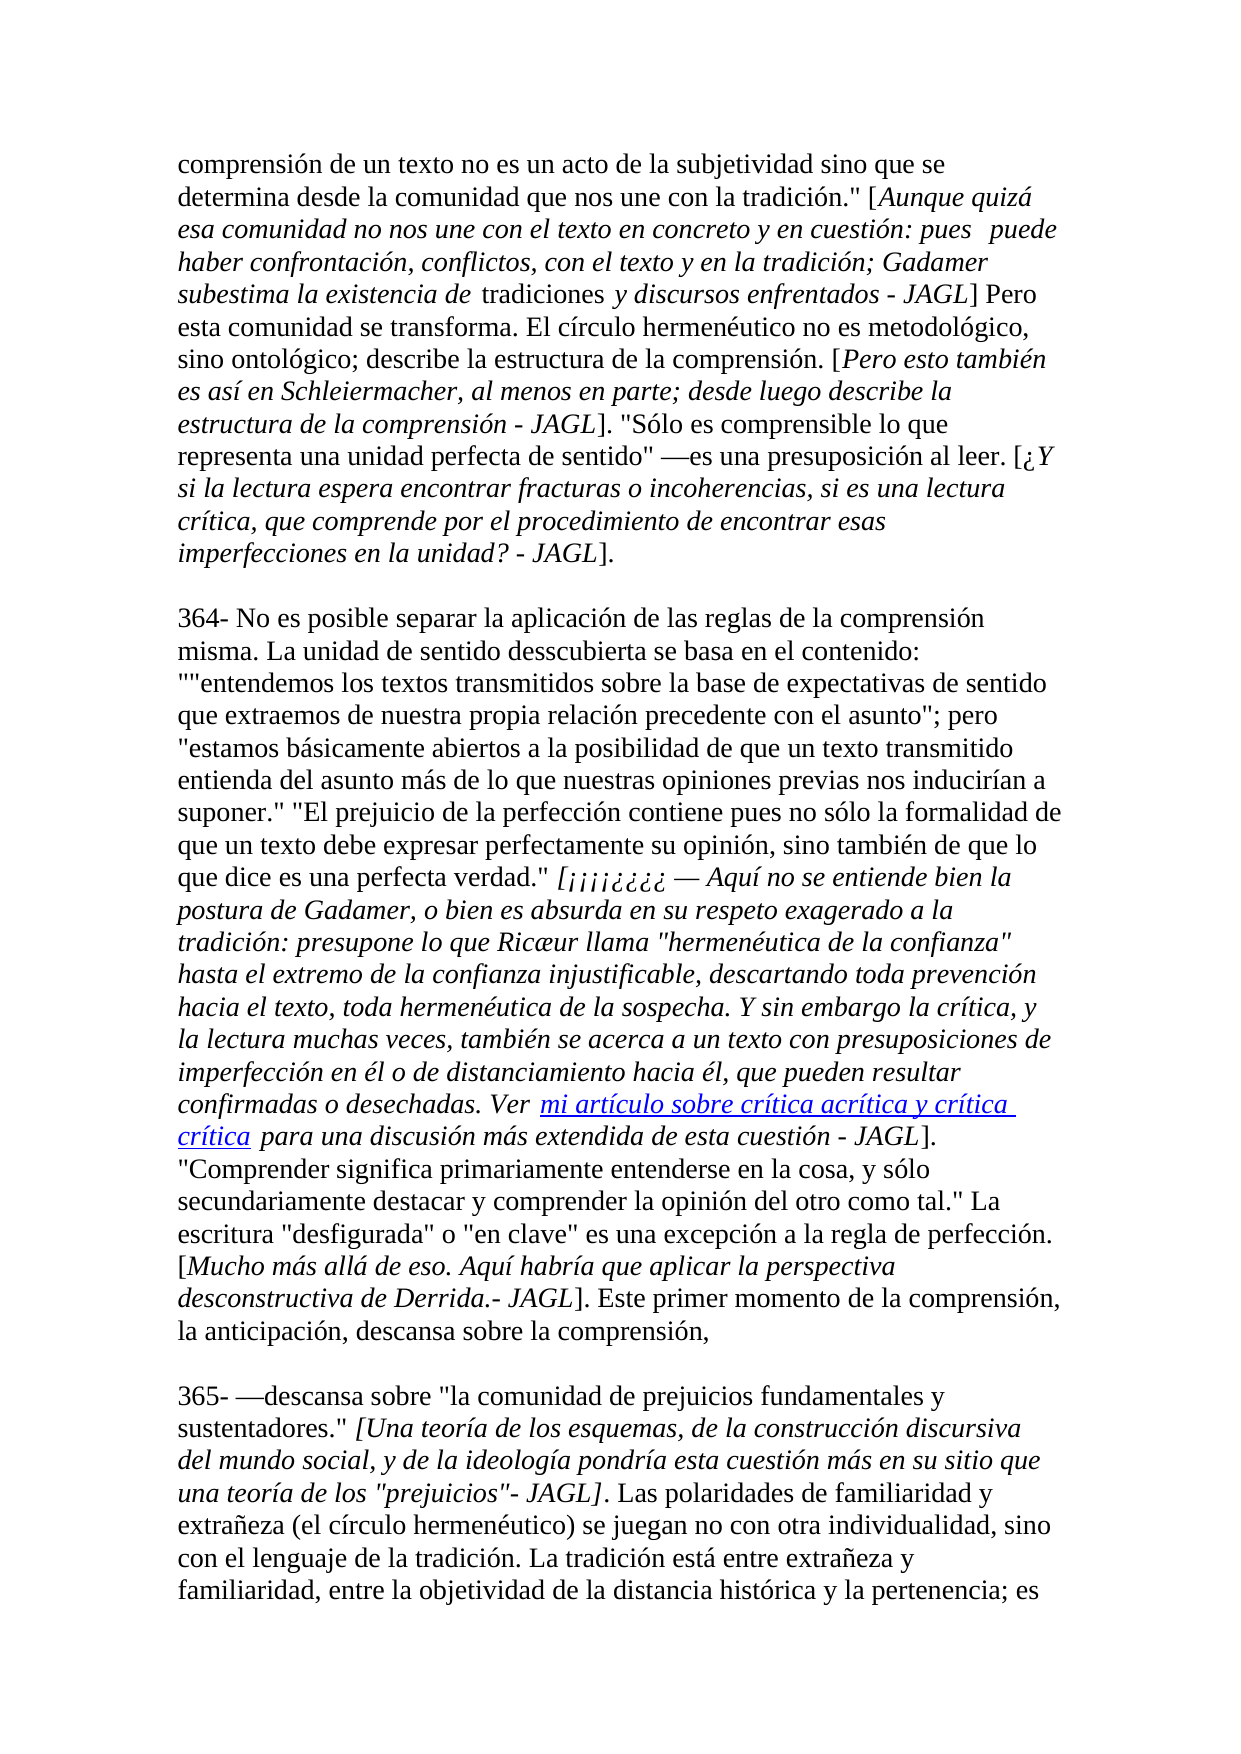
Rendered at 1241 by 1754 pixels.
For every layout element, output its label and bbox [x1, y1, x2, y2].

text [177, 148, 1063, 1605]
